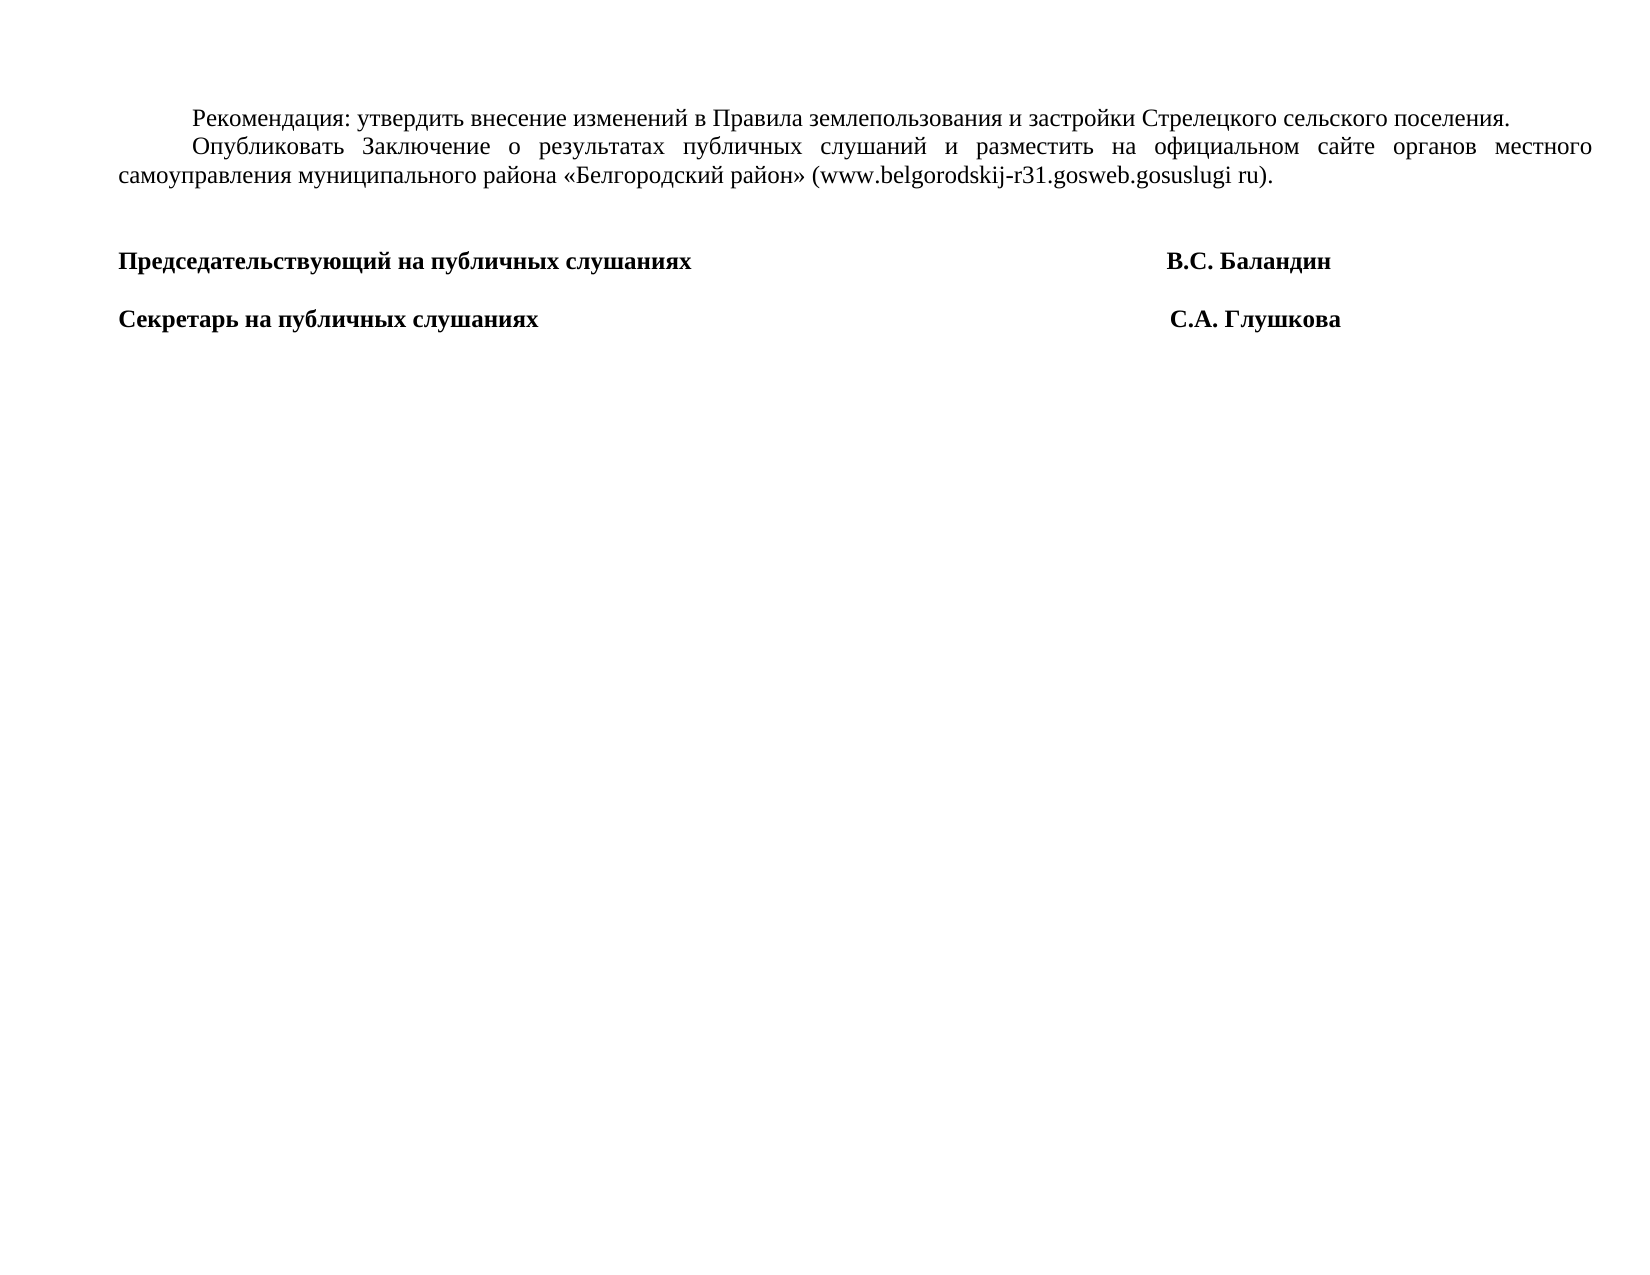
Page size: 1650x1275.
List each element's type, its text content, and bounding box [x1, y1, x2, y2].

text Секретарь на публичных слушаниях С.А. Глушкова [118, 304, 1595, 333]
text Опубликовать Заключение о результатах публичных слушаний и разместить на официальном сайте органов местного самоуправления муниципального района «Белгородский район» (www.belgorodskij-r31.gosweb.gosuslugi ru). [118, 131, 1595, 189]
text Председательствующий на публичных слушаниях В.С. Баландин [118, 246, 1595, 275]
text Рекомендация: утвердить внесение изменений в Правила землепользования и застройки Стрелецкого сельского поселения. [118, 103, 1595, 131]
